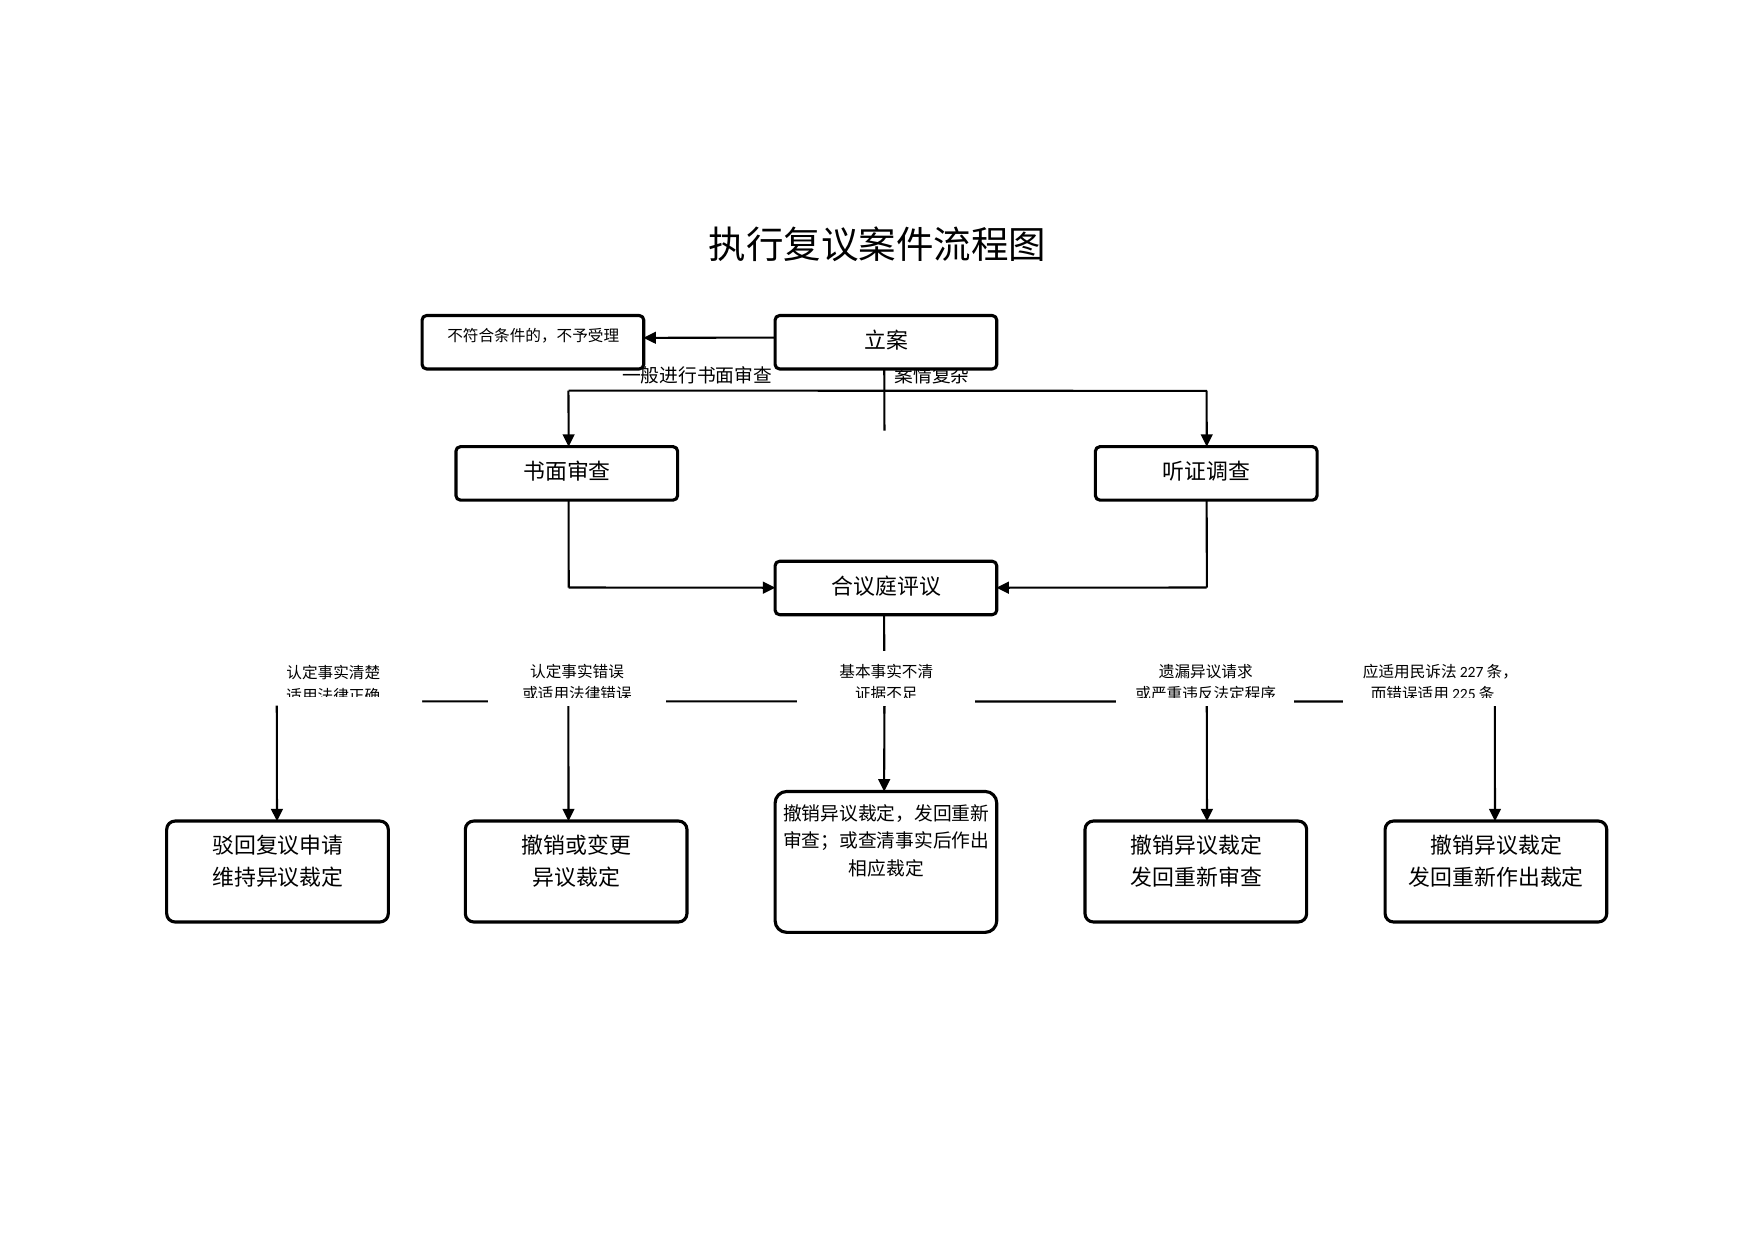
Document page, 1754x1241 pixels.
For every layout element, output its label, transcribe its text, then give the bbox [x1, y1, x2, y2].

text 执行复议案件流程图 [150, 210, 1604, 275]
text 一般进行书面审查 案情复杂 [150, 358, 883, 390]
text 一般进行书面审查 案情复杂 [886, 358, 1604, 390]
